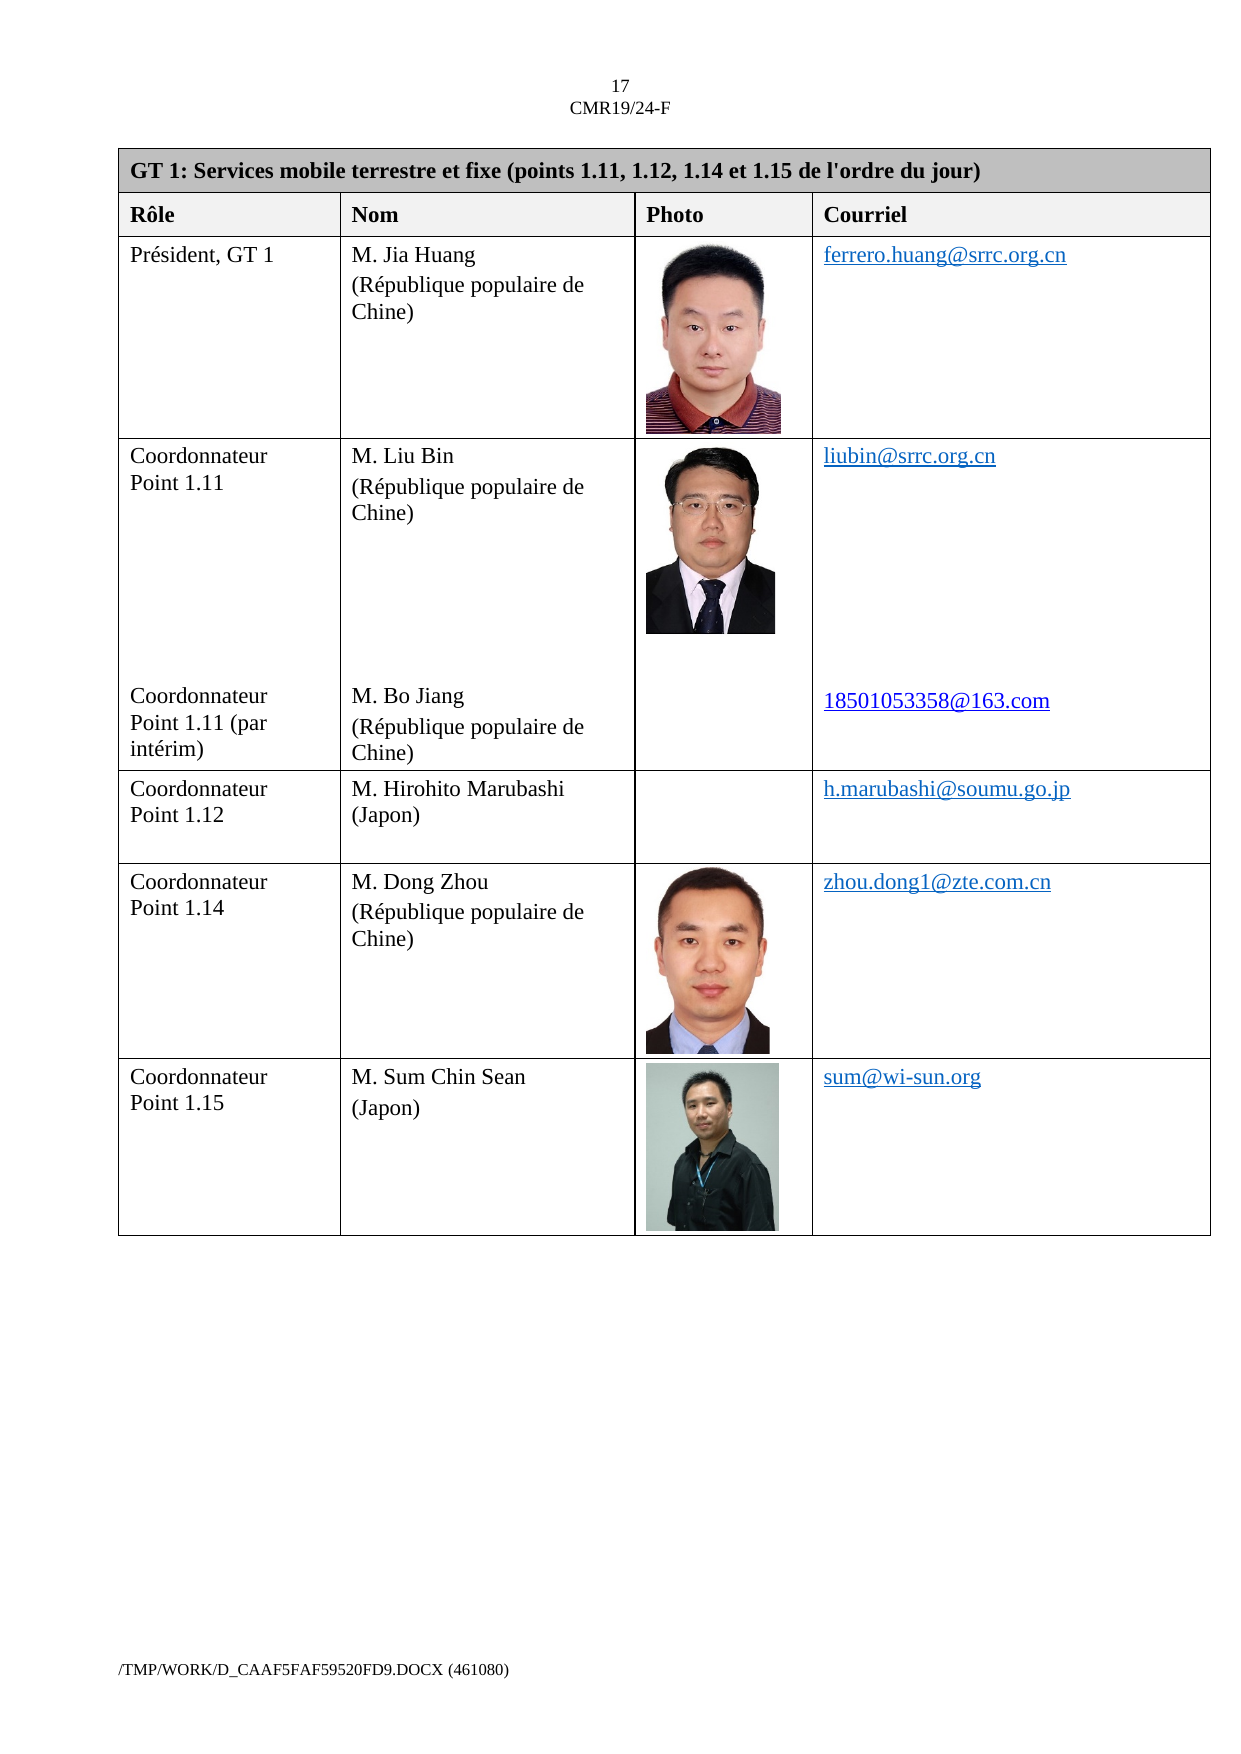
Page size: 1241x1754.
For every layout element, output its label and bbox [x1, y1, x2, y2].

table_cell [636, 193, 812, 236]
picture [646, 241, 781, 434]
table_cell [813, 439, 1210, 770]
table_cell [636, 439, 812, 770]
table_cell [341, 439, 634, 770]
picture [646, 442, 776, 637]
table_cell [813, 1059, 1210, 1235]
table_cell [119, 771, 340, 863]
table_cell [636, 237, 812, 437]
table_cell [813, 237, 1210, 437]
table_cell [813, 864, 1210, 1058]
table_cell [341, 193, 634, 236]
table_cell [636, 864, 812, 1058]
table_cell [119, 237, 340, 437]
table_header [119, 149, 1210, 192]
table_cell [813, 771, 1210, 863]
picture [646, 867, 770, 1054]
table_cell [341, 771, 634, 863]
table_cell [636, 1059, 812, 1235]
picture [646, 1063, 779, 1231]
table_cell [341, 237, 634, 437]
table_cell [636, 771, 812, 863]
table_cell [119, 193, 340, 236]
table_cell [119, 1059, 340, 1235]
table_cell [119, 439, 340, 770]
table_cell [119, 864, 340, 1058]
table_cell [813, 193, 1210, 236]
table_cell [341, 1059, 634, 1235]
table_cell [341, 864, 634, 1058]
